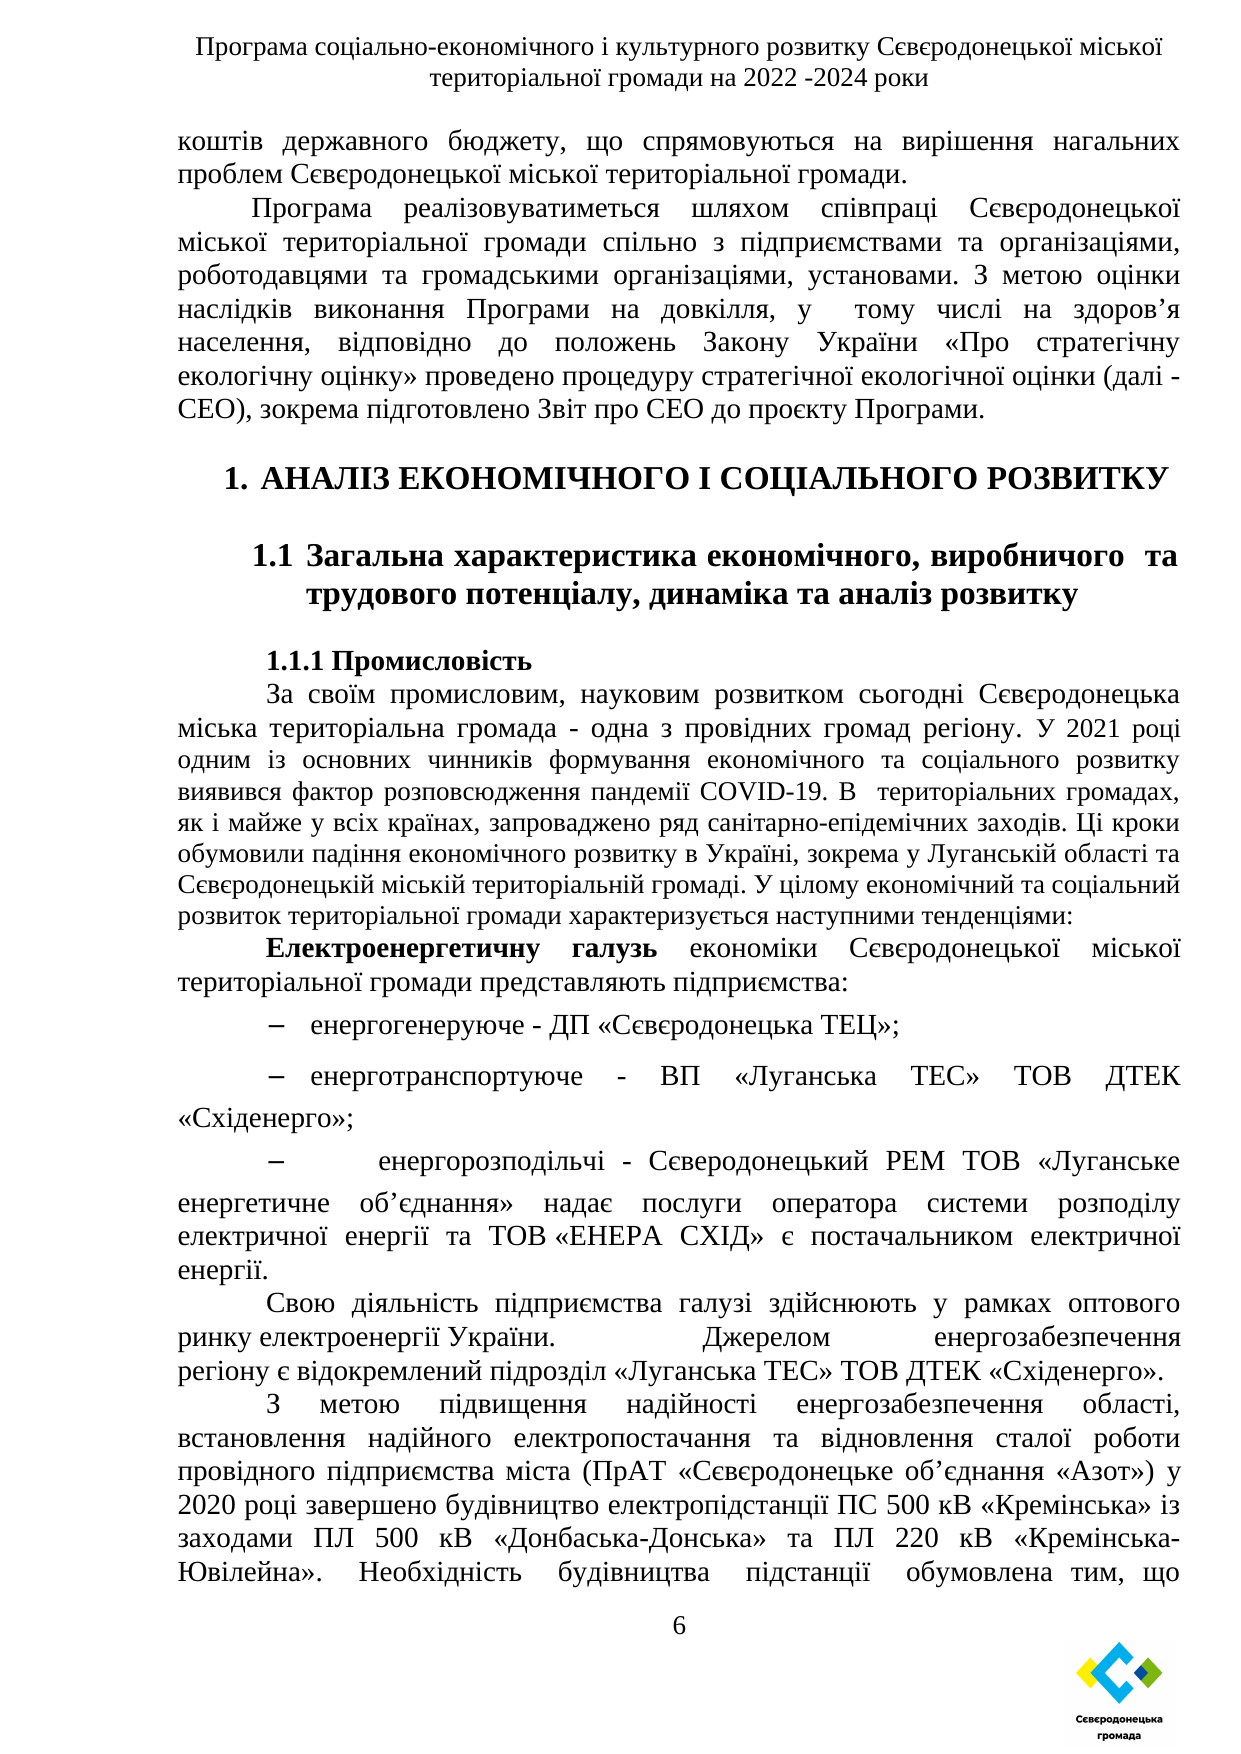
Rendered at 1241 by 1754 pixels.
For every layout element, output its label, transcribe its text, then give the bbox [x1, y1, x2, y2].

text Свою діяльність підприємства галузі здійснюють у рамках оптового ринку електроенергії України. Джерелом енергозабезпечення регіону є відокремлений підрозділ «Луганська ТЕС» ТОВ ДТЕК «Східенерго». [177, 1286, 1181, 1386]
list енергогенеруюче - ДП «Сєвєродонецька ТЕЦ»; [177, 998, 1181, 1049]
list енергорозподільчі - Сєверодонецький РЕМ ТОВ «Луганське енергетичне об’єднання» надає послуги оператора системи розподілу електричної енергії та ТОВ «ЕНЕРА СХІД» є постачальником електричної енергії. [177, 1134, 1181, 1286]
text Програма реалізовуватиметься шляхом співпраці Сєвєродонецької міської територіальної громади спільно з підприємствами та організаціями, роботодавцями та громадськими організаціями, установами. З метою оцінки наслідків виконання Програми на довкілля, у тому числі на здоров’я населення, відповідно до положень Закону України «Про стратегічну екологічну оцінку» проведено процедуру стратегічної екологічної оцінки (далі -СЕО), зокрема підготовлено Звіт про СЕО до проєкту Програми. [177, 190, 1181, 425]
picture [1063, 1640, 1175, 1748]
subtitle Загальна характеристика економічного, виробничого та трудового потенціалу, динаміка та аналіз розвитку [252, 535, 1179, 612]
text Електроенергетичну галузь економіки Сєвєродонецької міської територіальної громади представляють підприємства: [177, 931, 1181, 998]
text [177, 1386, 1181, 1587]
text За своїм промисловим, науковим розвитком сьогодні Сєвєродонецька міська територіальна громада - одна з провідних громад регіону. У 2021 році одним із основних чинників формування економічного та соціального розвитку виявився фактор розповсюдження пандемії COVID-19. В територіальних громадах, як і майже у всіх країнах, запроваджено ряд санітарно-епідемічних заходів. Ці кроки обумовили падіння економічного розвитку в Україні, зокрема у Луганській області та Сєвєродонецькій міській територіальній громаді. У цілому економічний та соціальний розвиток територіальної громади характеризується наступними тенденціями: [177, 677, 1181, 931]
subtitle АНАЛІЗ ЕКОНОМІЧНОГО І СОЦІАЛЬНОГО РОЗВИТКУ [214, 458, 1179, 497]
text 1.1.1 Промисловість [177, 643, 1181, 677]
list енерготранспортуюче - ВП «Луганська ТЕС» ТОВ ДТЕК «Східенерго»; [177, 1049, 1181, 1134]
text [177, 123, 1181, 190]
